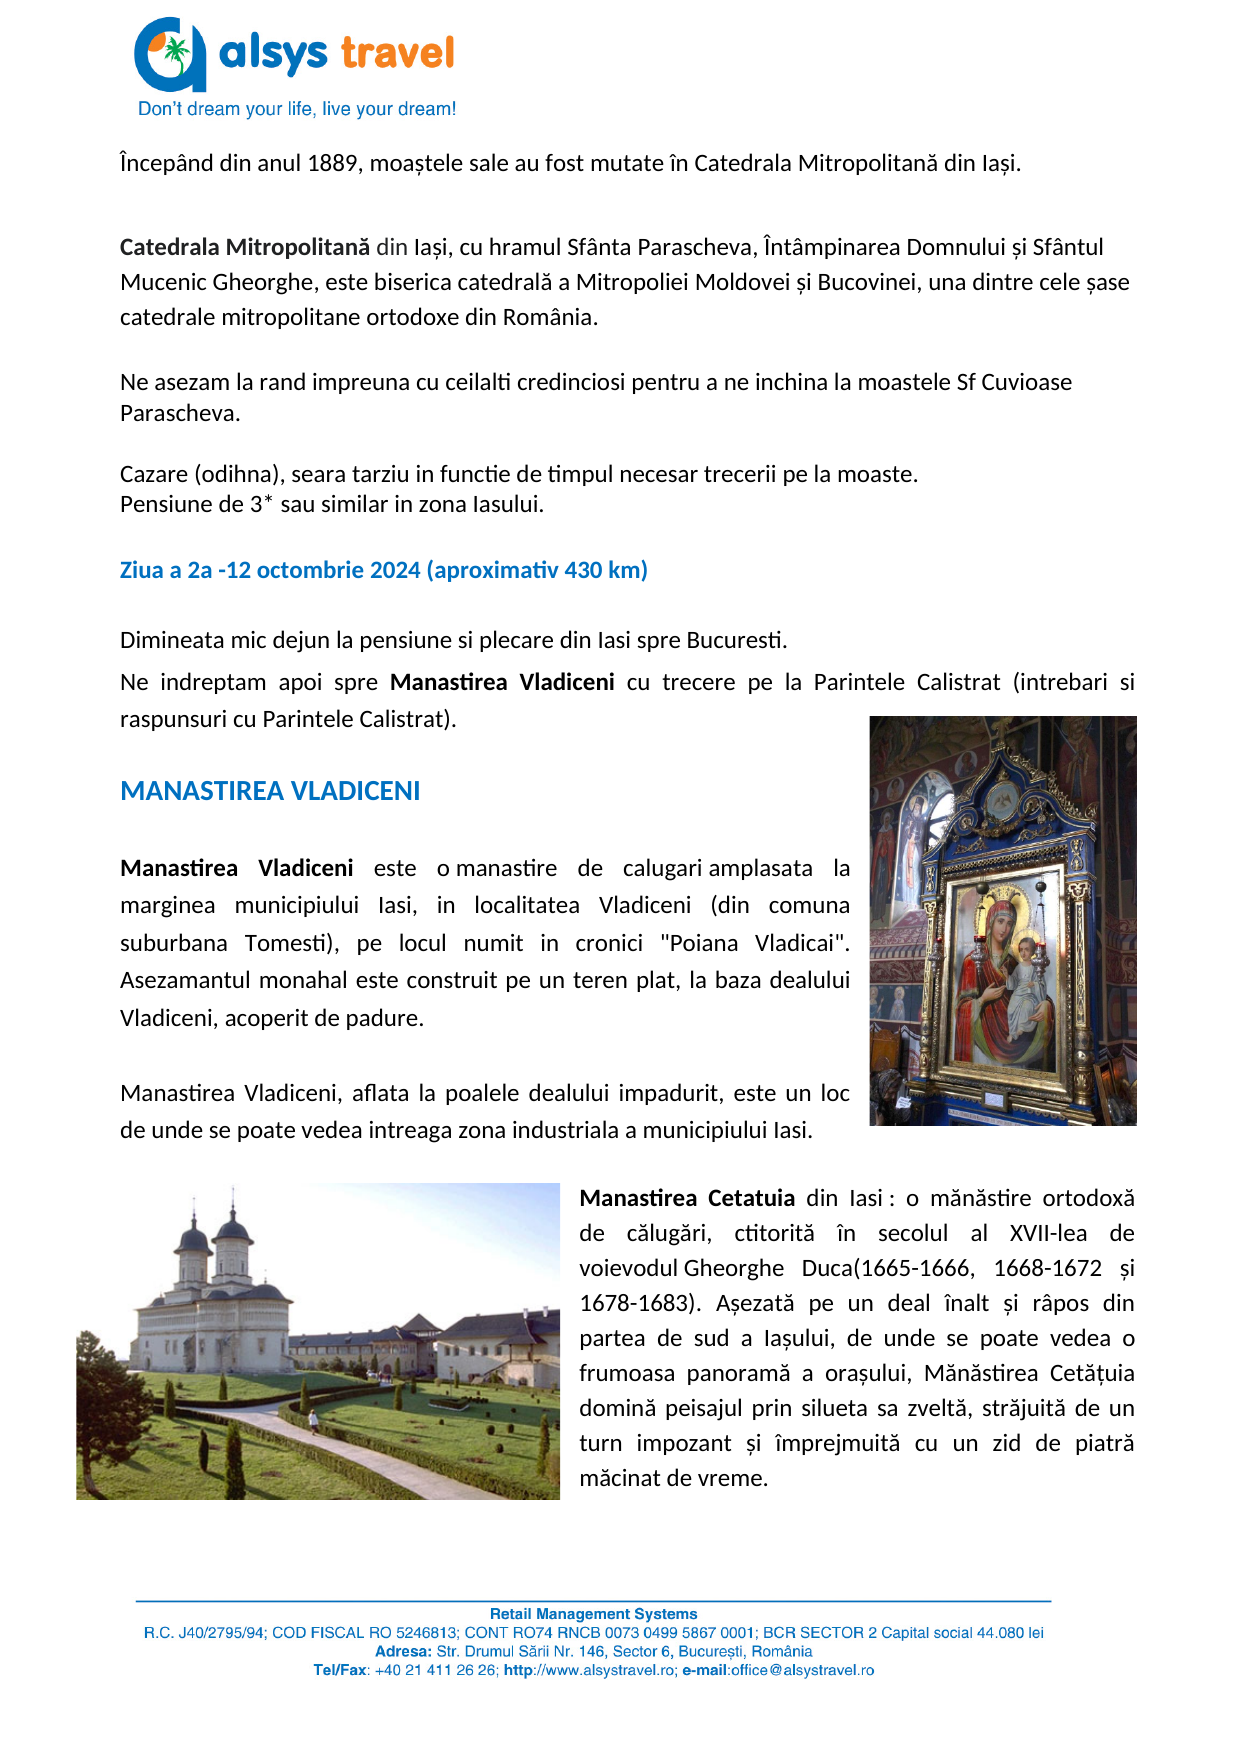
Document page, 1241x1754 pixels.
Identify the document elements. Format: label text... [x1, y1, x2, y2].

text Ne asezam la rand impreuna cu ceilalti credinciosi pentru a ne inchina la moastele Sf Cuvioase Parascheva. [120, 366, 1135, 427]
text Pensiune de 3* sau similar in zona Iasului. [120, 488, 1135, 519]
picture [868, 716, 1137, 1124]
text Ziua a 2a -12 octombrie 2024 (aproximativ 430 km) [120, 554, 1135, 584]
text Manastirea Vladiceni este o manastire de calugari amplasata la marginea municipiului Iasi, in localitatea Vladiceni (din comuna suburbana Tomesti), pe locul numit in cronici "Poiana Vladicai". Asezamantul monahal este construit pe un teren plat, la baza dealului Vladiceni, acoperit de padure. [120, 845, 868, 1032]
text Începând din anul 1889, moaștele sale au fost mutate în Catedrala Mitropolitană din Iași. [120, 147, 1135, 177]
text Dimineata mic dejun la pensiune si plecare din Iasi spre Bucuresti. [120, 624, 1135, 654]
picture [120, 1591, 1066, 1684]
text Catedrala Mitropolitană din Iași, cu hramul Sfânta Parascheva, Întâmpinarea Domnului și Sfântul Mucenic Gheorghe, este biserica catedrală a Mitropoliei Moldovei și Bucovinei, una dintre cele șase catedrale mitropolitane ortodoxe din România. [120, 231, 1135, 331]
text Ne indreptam apoi spre Manastirea Vladiceni cu trecere pe la Parintele Calistrat (intrebari si raspunsuri cu Parintele Calistrat). [120, 659, 1135, 734]
text Manastirea Vladiceni, aflata la poalele dealului impadurit, este un loc de unde se poate vedea intreaga zona industriala a municipiului Iasi. [120, 1070, 1135, 1145]
text Cazare (odihna), seara tarziu in functie de timpul necesar trecerii pe la moaste. [120, 458, 1135, 488]
picture [76, 1183, 561, 1500]
picture [120, 12, 956, 128]
text MANASTIREA VLADICENI [120, 772, 868, 807]
